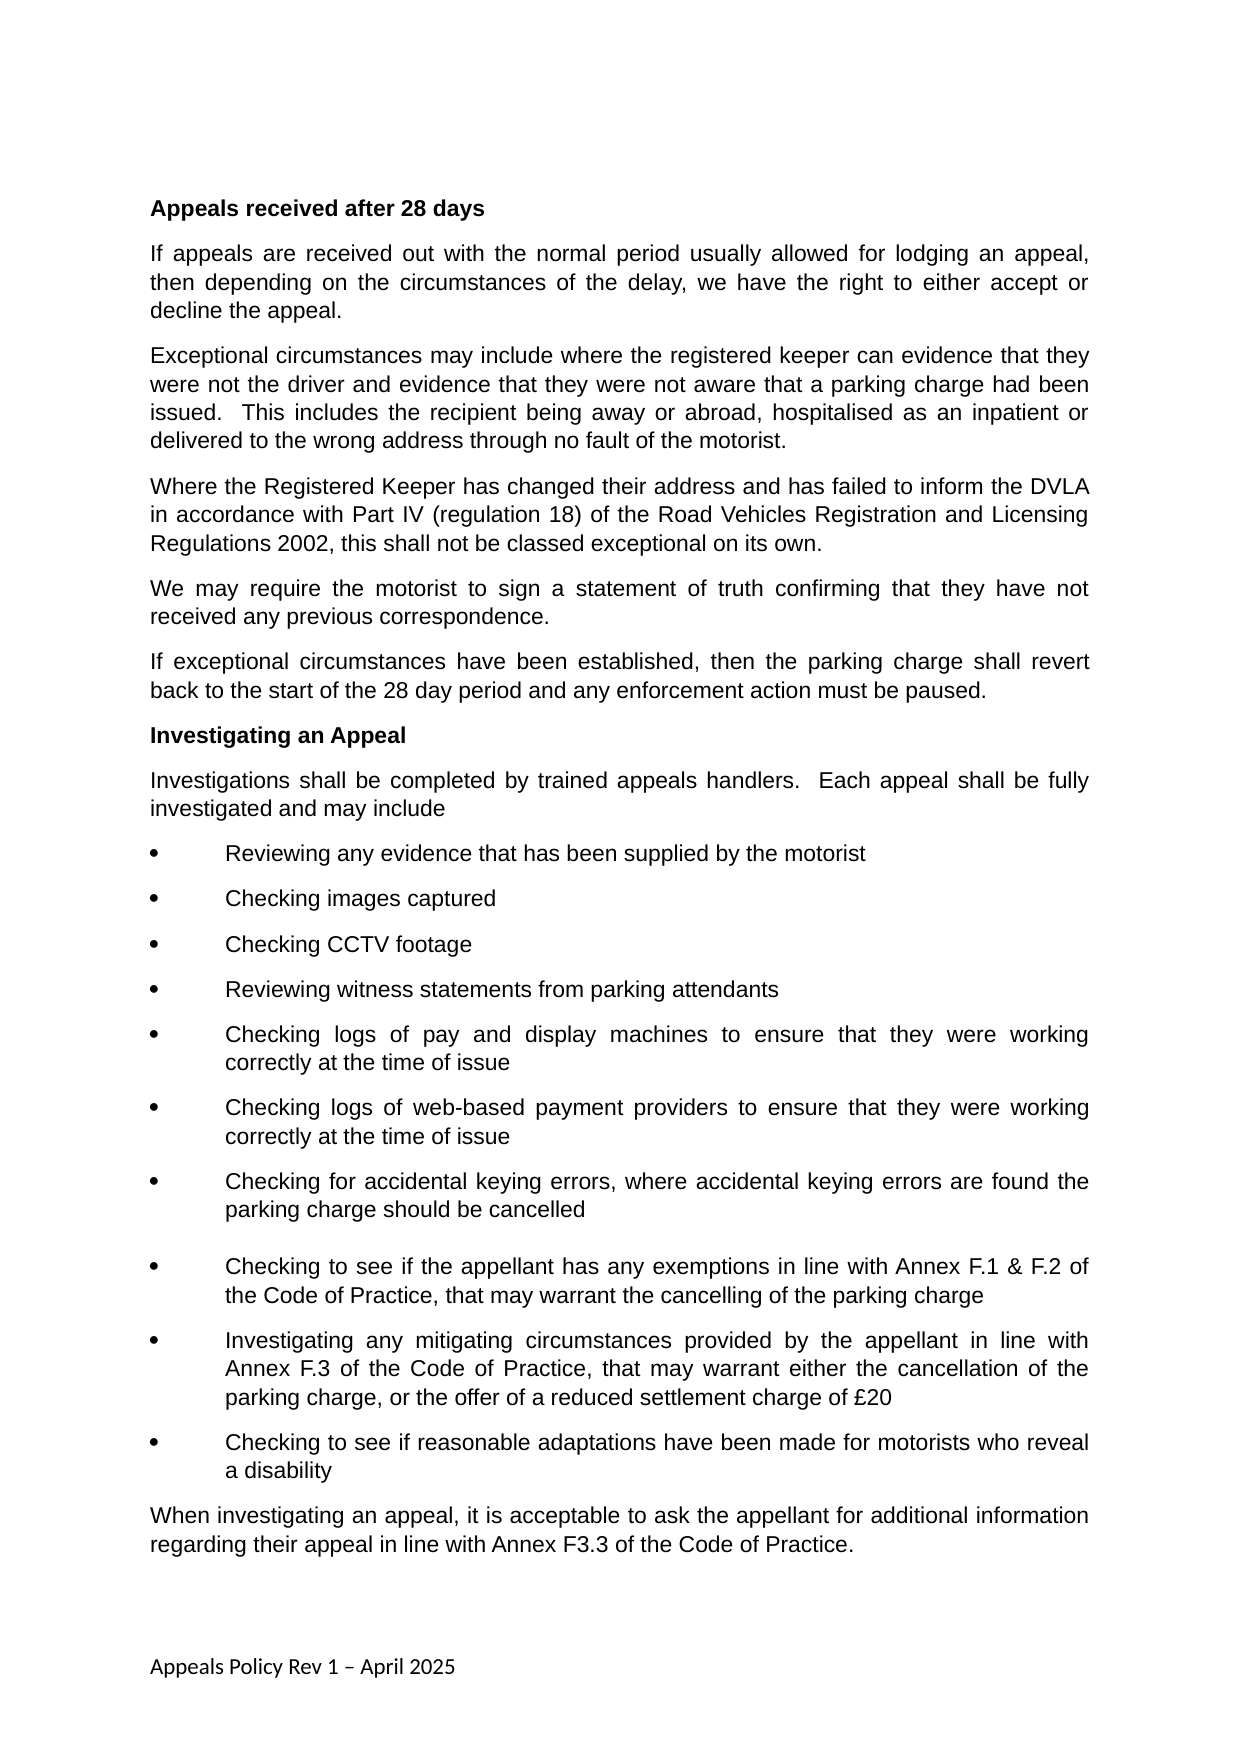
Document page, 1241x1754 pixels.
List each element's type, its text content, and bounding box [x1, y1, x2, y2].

text If exceptional circumstances have been established, then the parking charge shall revert back to the start of the 28 day period and any enforcement action must be paused. [150, 648, 1090, 703]
list Reviewing any evidence that has been supplied by the motorist [150, 840, 1090, 867]
text Investigating an Appeal [150, 722, 1090, 748]
text We may require the motorist to sign a statement of truth confirming that they have not received any previous correspondence. [150, 574, 1090, 629]
list Investigating any mitigating circumstances provided by the appellant in line with Annex F.3 of the Code of Practice, that may warrant either the cancellation of the parking charge, or the offer of a reduced settlement charge of £20 [150, 1327, 1090, 1410]
text Exceptional circumstances may include where the registered keeper can evidence that they were not the driver and evidence that they were not aware that a parking charge had been issued. This includes the recipient being away or abroad, hospitalised as an inpatient or delivered to the wrong address through no fault of the motorist. [150, 342, 1090, 454]
list Checking to see if the appellant has any exemptions in line with Annex F.1 & F.2 of the Code of Practice, that may warrant the cancelling of the parking charge [150, 1253, 1090, 1308]
list Checking logs of web-based payment providers to ensure that they were working correctly at the time of issue [150, 1094, 1090, 1149]
list Checking to see if reasonable adaptations have been made for motorists who reveal a disability [150, 1429, 1090, 1483]
list Checking images captured [150, 885, 1090, 912]
text Investigations shall be completed by trained appeals handlers. Each appeal shall be fully investigated and may include [150, 767, 1090, 822]
text If appeals are received out with the normal period usually allowed for lodging an appeal, then depending on the circumstances of the delay, we have the right to either accept or decline the appeal. [150, 240, 1090, 323]
text When investigating an appeal, it is acceptable to ask the appellant for additional information regarding their appeal in line with Annex F3.3 of the Code of Practice. [150, 1502, 1090, 1557]
text Appeals received after 28 days [150, 195, 1090, 221]
text Where the Registered Keeper has changed their address and has failed to inform the DVLA in accordance with Part IV (regulation 18) of the Road Vehicles Registration and Licensing Regulations 2002, this shall not be classed exceptional on its own. [150, 473, 1090, 556]
list Reviewing witness statements from parking attendants [150, 976, 1090, 1002]
list Checking logs of pay and display machines to ensure that they were working correctly at the time of issue [150, 1021, 1090, 1076]
list Checking CCTV footage [150, 931, 1090, 957]
list Checking for accidental keying errors, where accidental keying errors are found the parking charge should be cancelled [150, 1168, 1090, 1223]
